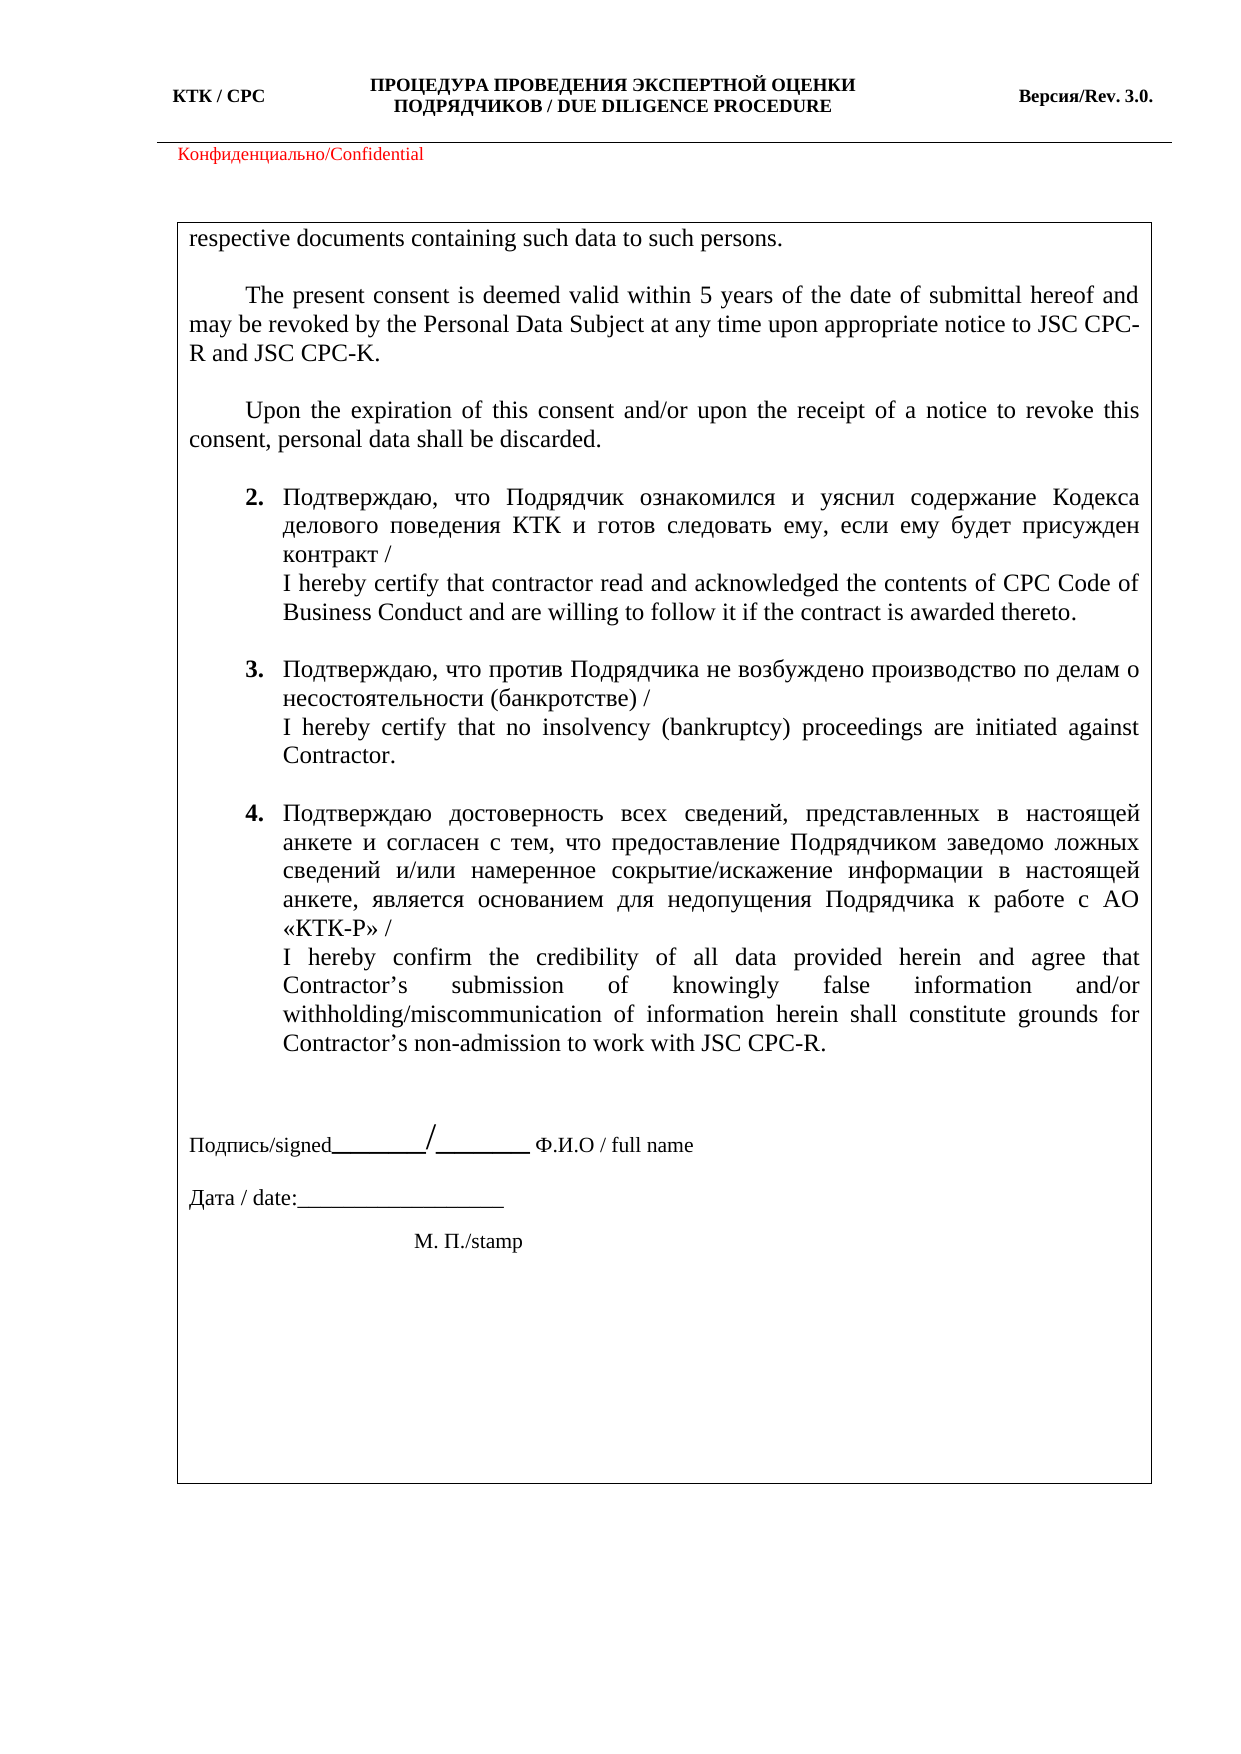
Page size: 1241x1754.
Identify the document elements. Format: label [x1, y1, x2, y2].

table_cell [178, 223, 1151, 1483]
